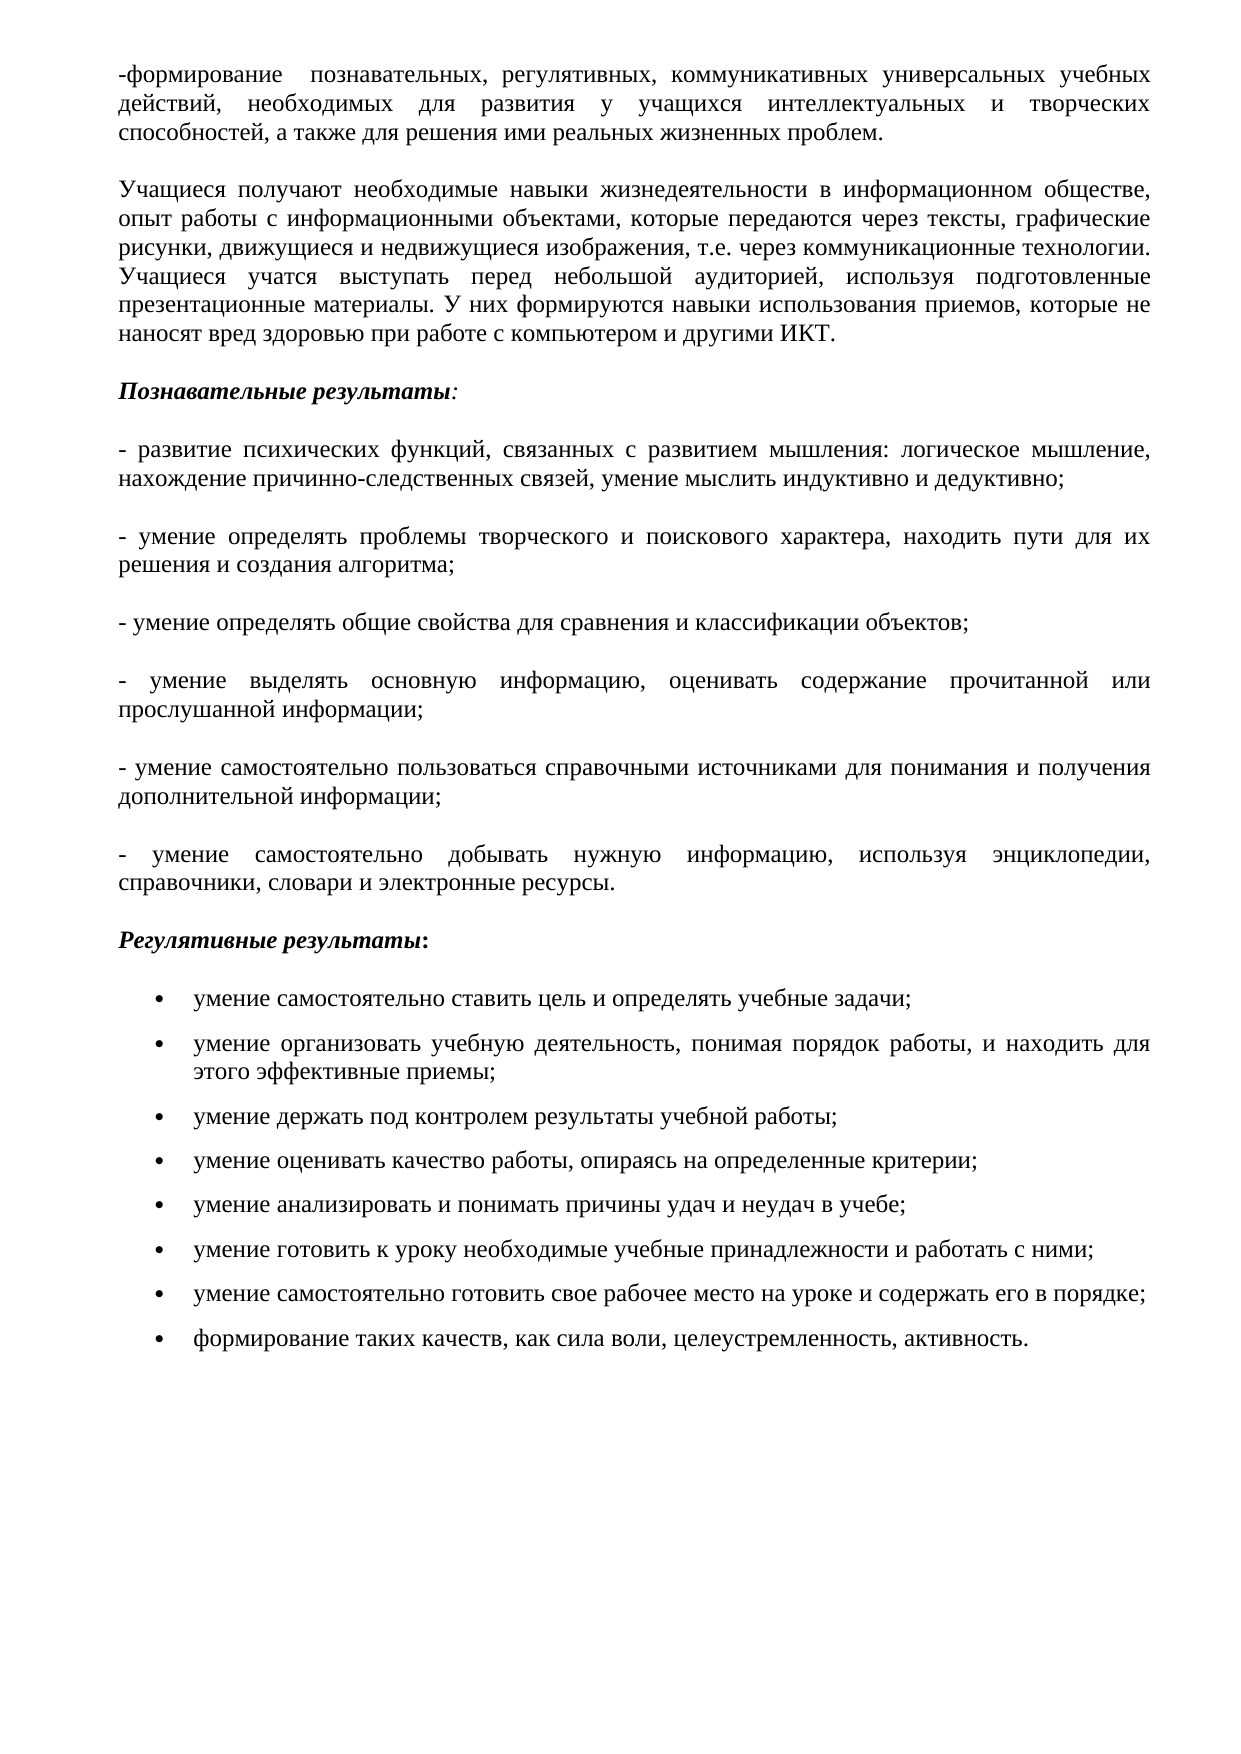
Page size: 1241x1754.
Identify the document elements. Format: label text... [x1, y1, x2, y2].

text - умение выделять основную информацию, оценивать содержание прочитанной или прослушанной информации; [118, 665, 1152, 723]
text - умение определять проблемы творческого и поискового характера, находить пути для их решения и создания алгоритма; [118, 521, 1152, 578]
list умение анализировать и понимать причины удач и неудач в учебе; [156, 1189, 1152, 1218]
list умение самостоятельно готовить свое рабочее место на уроке и содержать его в порядке; [156, 1278, 1152, 1307]
text - умение самостоятельно пользоваться справочными источниками для понимания и получения дополнительной информации; [118, 752, 1152, 809]
list умение оценивать качество работы, опираясь на определенные критерии; [156, 1145, 1152, 1174]
text - умение самостоятельно добывать нужную информацию, используя энциклопедии, справочники, словари и электронные ресурсы. [118, 839, 1152, 896]
text -формирование познавательных, регулятивных, коммуникативных универсальных учебных действий, необходимых для развития у учащихся интеллектуальных и творческих способностей, а также для решения ими реальных жизненных проблем. [118, 59, 1152, 145]
text Регулятивные результаты: [118, 925, 1152, 954]
text Познавательные результаты: [118, 376, 1152, 405]
list умение держать под контролем результаты учебной работы; [156, 1101, 1152, 1129]
list формирование таких качеств, как сила воли, целеустремленность, активность. [156, 1323, 1152, 1351]
list умение готовить к уроку необходимые учебные принадлежности и работать с ними; [156, 1234, 1152, 1263]
text - умение определять общие свойства для сравнения и классификации объектов; [118, 607, 1152, 636]
text Учащиеся получают необходимые навыки жизнедеятельности в информационном обществе, опыт работы с информационными объектами, которые передаются через тексты, графические рисунки, движущиеся и недвижущиеся изображения, т.е. через коммуникационные технологии. Учащиеся учатся выступать перед небольшой аудиторией, используя подготовленные презентационные материалы. У них формируются навыки использования приемов, которые не наносят вред здоровью при работе с компьютером и другими ИКТ. [118, 174, 1152, 347]
list умение организовать учебную деятельность, понимая порядок работы, и находить для этого эффективные приемы; [156, 1028, 1152, 1085]
list умение самостоятельно ставить цель и определять учебные задачи; [156, 983, 1152, 1012]
text - развитие психических функций, связанных с развитием мышления: логическое мышление, нахождение причинно-следственных связей, умение мыслить индуктивно и дедуктивно; [118, 434, 1152, 492]
